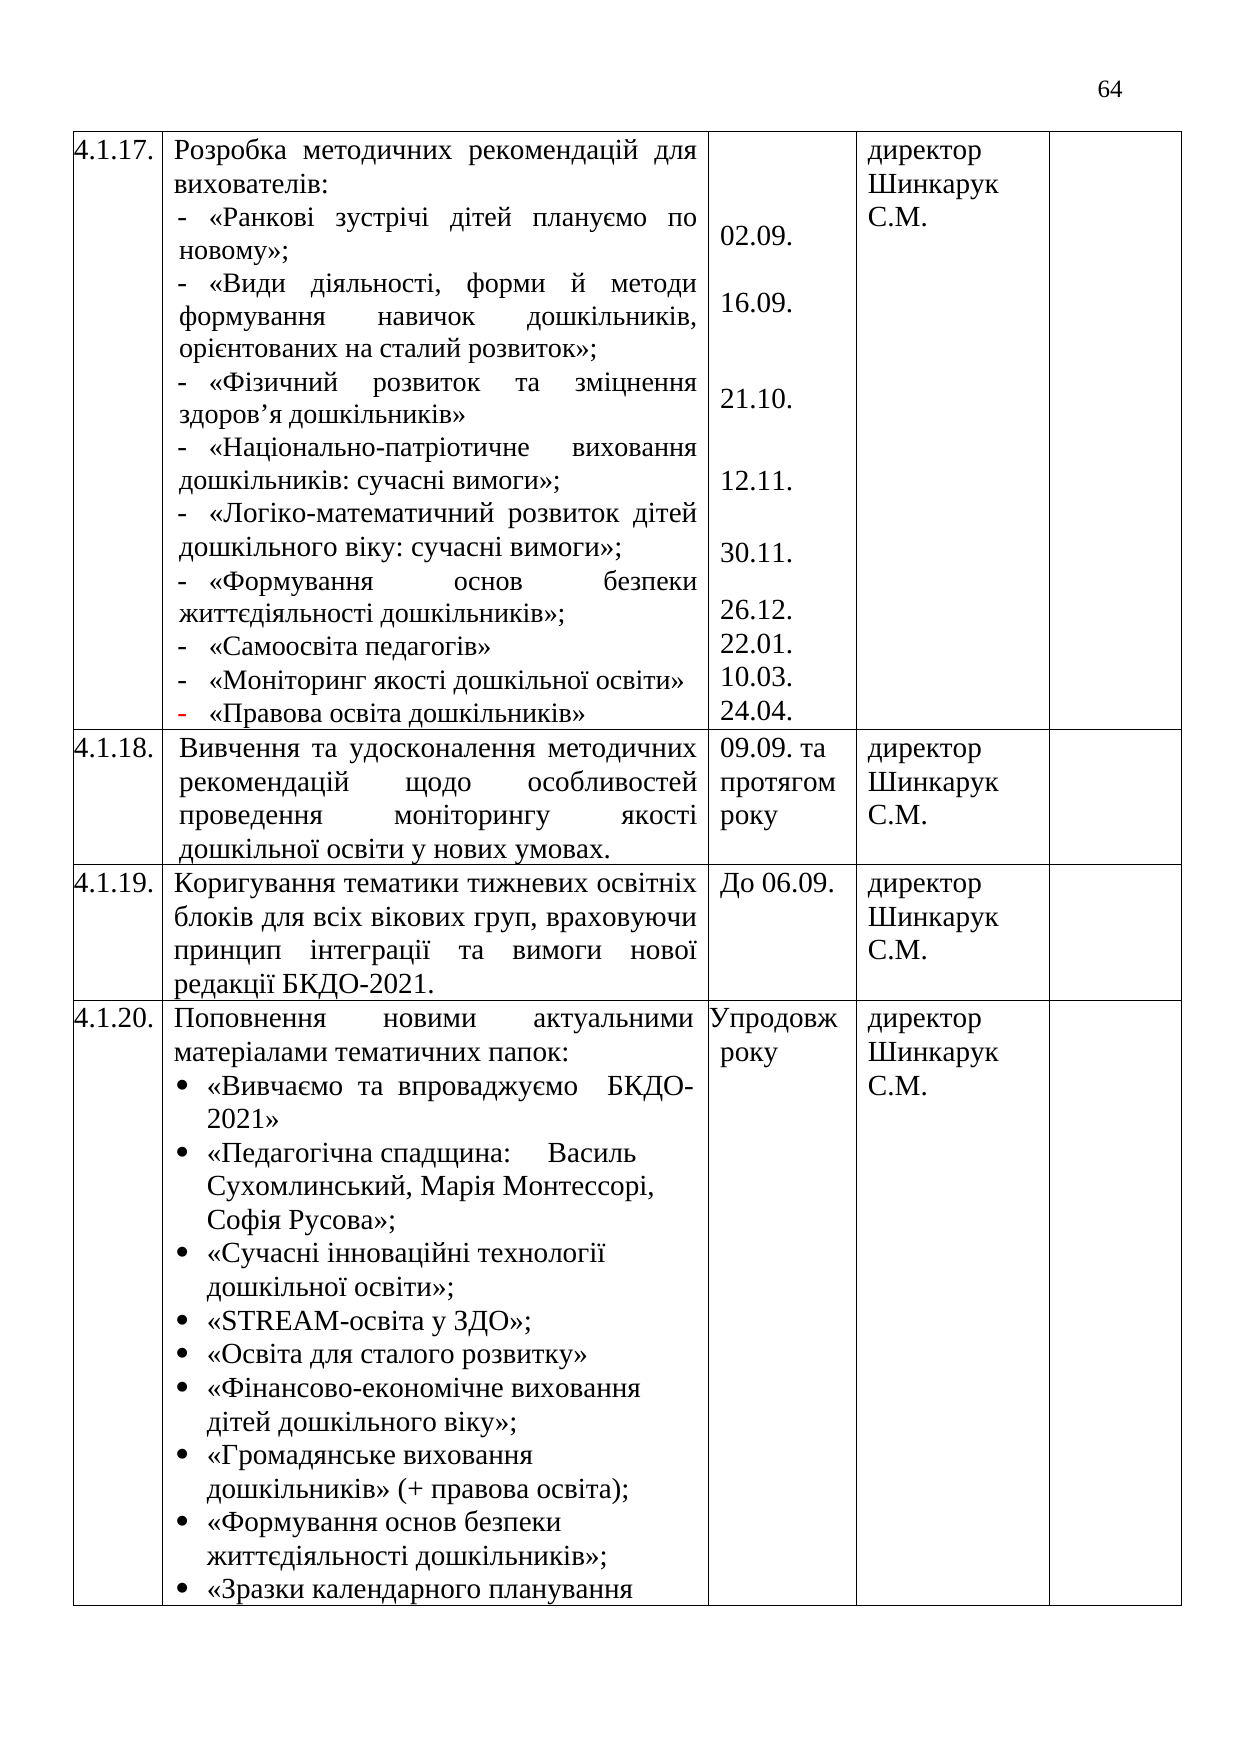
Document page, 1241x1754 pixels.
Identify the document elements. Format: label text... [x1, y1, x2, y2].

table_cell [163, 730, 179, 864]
table_cell 09.09. та протягом року [709, 730, 856, 864]
table_cell 4.1.17. [74, 132, 162, 729]
table_cell [1050, 865, 1181, 999]
table_cell Упродовж року [709, 1001, 856, 1605]
table_cell Коригування тематики тижневих освітніх блоків для всіх вікових груп, враховуючи принцип інтеграції та вимоги нової редакції БКДО-2021. [163, 865, 708, 999]
table_cell директор Шинкарук С.М. [857, 730, 1049, 864]
table_cell [1050, 132, 1181, 729]
table_cell [1050, 1001, 1181, 1605]
table_cell директор Шинкарук С.М. [857, 865, 1049, 999]
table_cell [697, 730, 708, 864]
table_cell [857, 132, 1049, 729]
table_cell 4.1.20. [74, 1001, 162, 1605]
table_cell [1050, 730, 1181, 864]
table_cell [857, 1001, 1049, 1605]
table_cell 4.1.19. [74, 865, 162, 999]
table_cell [163, 1001, 708, 1605]
table_cell 4.1.18. [74, 730, 162, 864]
table_cell Розробка методичних рекомендацій для вихователів: «Ранкові зустрічі дітей плануємо по новому»; «Види діяльності, форми й методи формування навичок дошкільників, орієнтованих на сталий розвиток»; «Фізичний розвиток та зміцнення здоров’я дошкільників» «Національно-патріотичне виховання дошкільників: сучасні вимоги»; «Логіко-математичний розвиток дітей дошкільного віку: сучасні вимоги»; «Формування основ безпеки життєдіяльності дошкільників»; «Самоосвіта педагогів» «Моніторинг якості дошкільної освіти» «Правова освіта дошкільників» [163, 132, 708, 729]
table_cell 02.09. 16.09. 21.10. 12.11. 30.11. 26.12. 22.01. 10.03. 24.04. [709, 132, 856, 729]
table_cell До 06.09. [709, 865, 856, 999]
